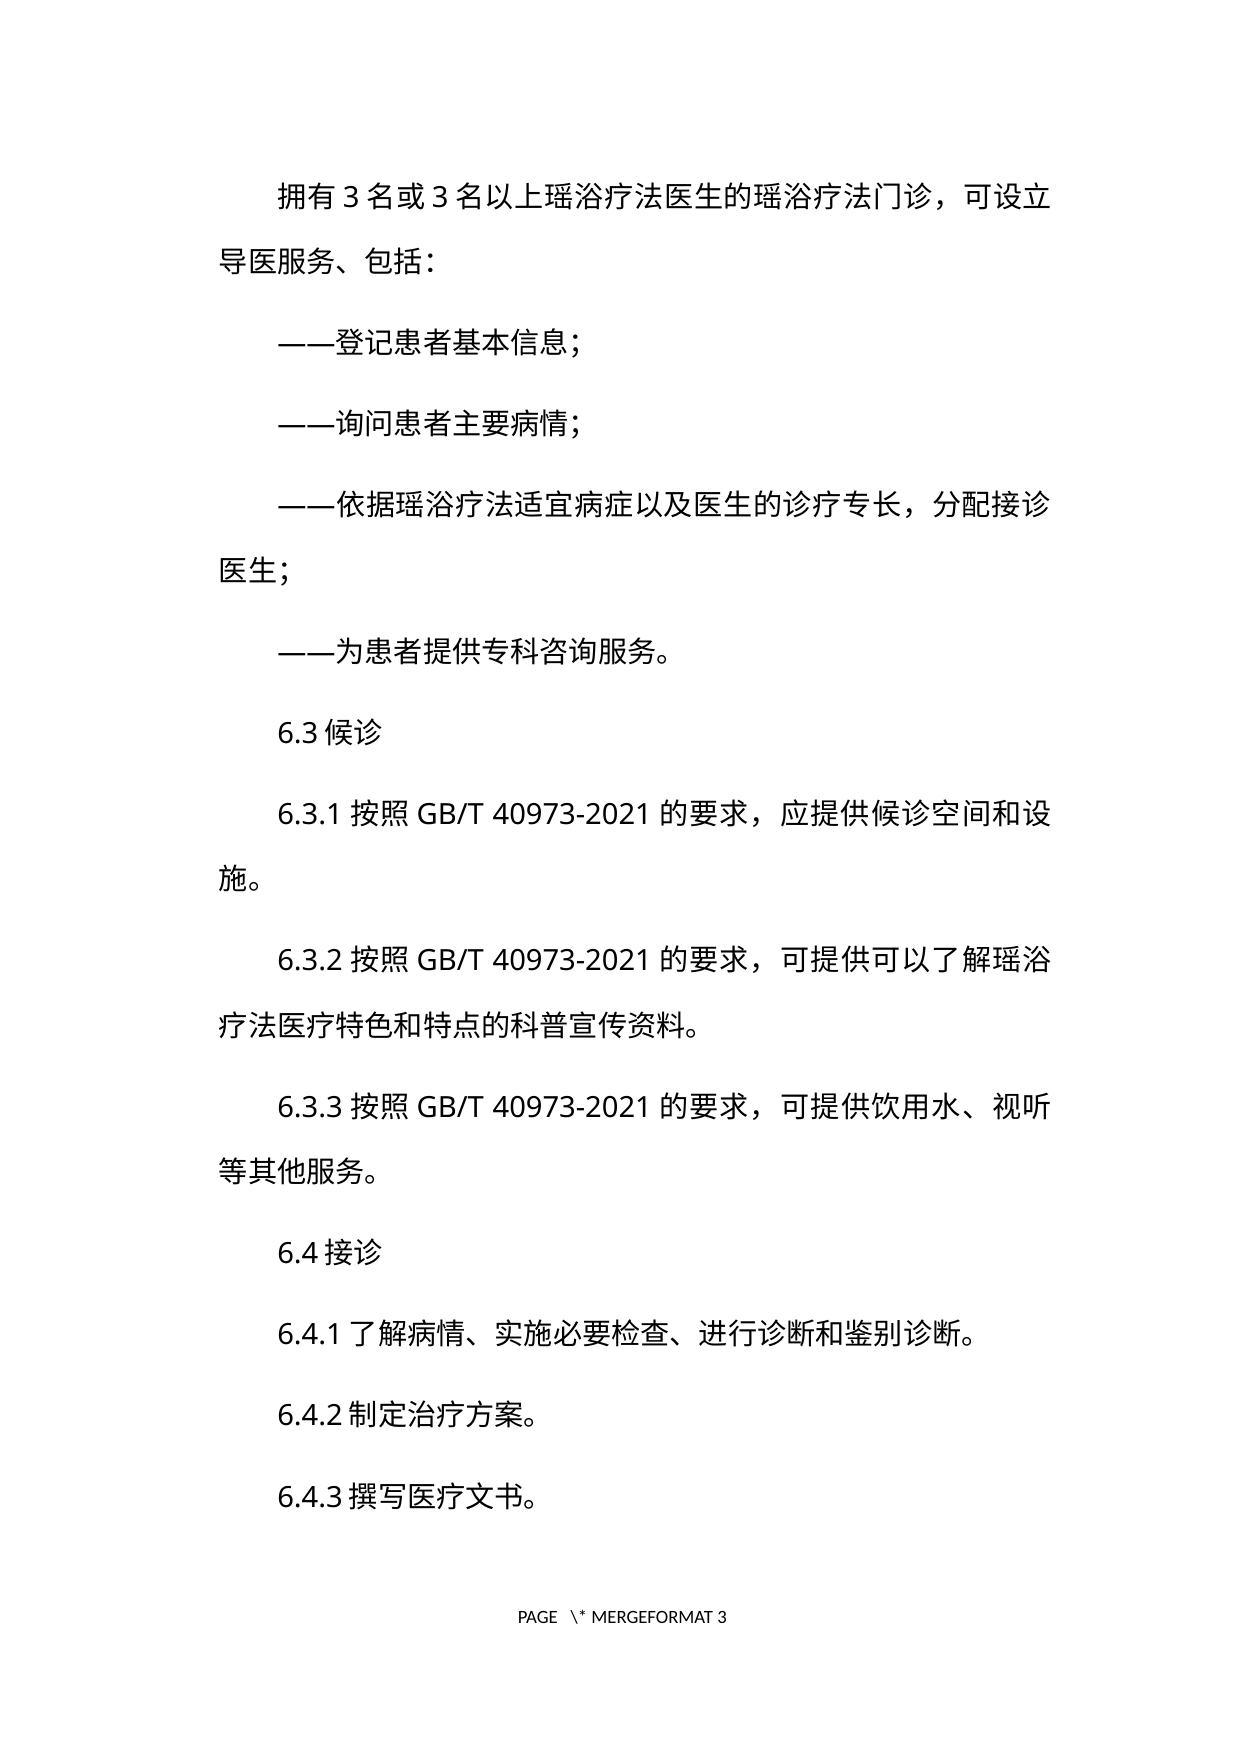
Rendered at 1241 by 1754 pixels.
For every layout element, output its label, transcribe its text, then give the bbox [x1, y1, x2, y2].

text 6.3.3按照GB/T 40973-2021的要求，可提供饮用水、视听等其他服务。 [219, 1072, 1053, 1202]
text 拥有3名或3名以上瑶浴疗法医生的瑶浴疗法门诊，可设立导医服务、包括： [219, 162, 1053, 292]
text 6.4.1了解病情、实施必要检查、进行诊断和鉴别诊断。 [219, 1299, 1053, 1364]
text 6.3候诊 [219, 698, 1053, 763]
text 6.4接诊 [219, 1218, 1053, 1283]
text 6.4.2制定治疗方案。 [219, 1381, 1053, 1446]
text ——登记患者基本信息； [219, 308, 1053, 373]
text 6.3.2按照GB/T 40973-2021的要求，可提供可以了解瑶浴疗法医疗特色和特点的科普宣传资料。 [219, 926, 1053, 1056]
text 6.4.3撰写医疗文书。 [219, 1462, 1053, 1527]
text ——为患者提供专科咨询服务。 [219, 617, 1053, 682]
text ——询问患者主要病情； [219, 389, 1053, 454]
text ——依据瑶浴疗法适宜病症以及医生的诊疗专长，分配接诊医生； [219, 471, 1053, 601]
text 6.3.1按照GB/T 40973-2021的要求，应提供候诊空间和设施。 [219, 779, 1053, 909]
